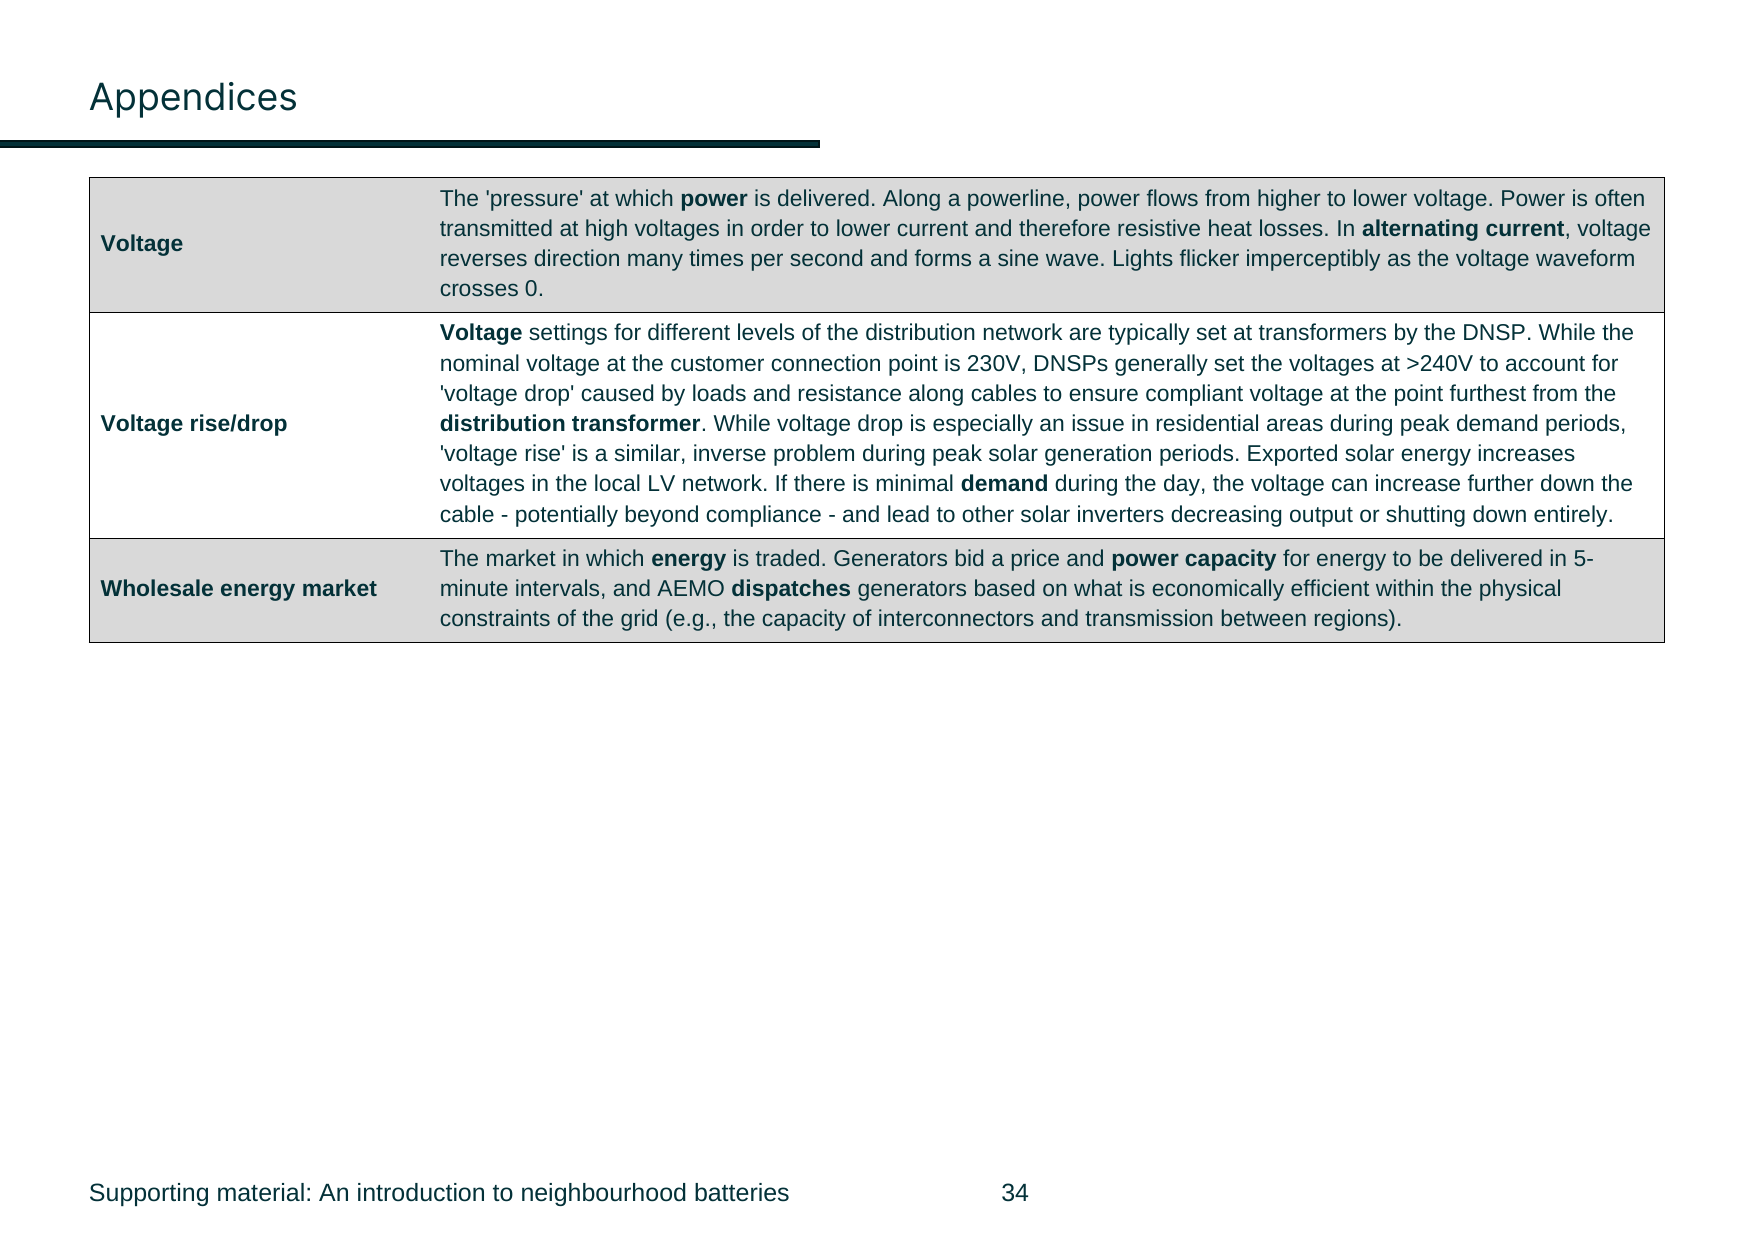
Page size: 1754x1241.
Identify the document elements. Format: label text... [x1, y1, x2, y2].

table_cell Voltage rise/drop [90, 313, 428, 537]
table_cell The market in which energy is traded. Generators bid a price and power capacity for energy to be delivered in 5-minute intervals, and AEMO dispatches generators based on what is economically efficient within the physical constraints of the grid (e.g., the capacity of interconnectors and transmission between regions). [428, 539, 1664, 642]
table_cell Voltage [90, 178, 428, 312]
table_cell The 'pressure' at which power is delivered. Along a powerline, power flows from higher to lower voltage. Power is often transmitted at high voltages in order to lower current and therefore resistive heat losses. In alternating current, voltage reverses direction many times per second and forms a sine wave. Lights flicker imperceptibly as the voltage waveform crosses 0. [428, 178, 1664, 312]
table_cell Wholesale energy market [90, 539, 428, 642]
table_cell Voltage settings for different levels of the distribution network are typically set at transformers by the DNSP. While the nominal voltage at the customer connection point is 230V, DNSPs generally set the voltages at >240V to account for 'voltage drop' caused by loads and resistance along cables to ensure compliant voltage at the point furthest from the distribution transformer. While voltage drop is especially an issue in residential areas during peak demand periods, 'voltage rise' is a similar, inverse problem during peak solar generation periods. Exported solar energy increases voltages in the local LV network. If there is minimal demand during the day, the voltage can increase further down the cable - potentially beyond compliance - and lead to other solar inverters decreasing output or shutting down entirely. [428, 313, 1664, 537]
